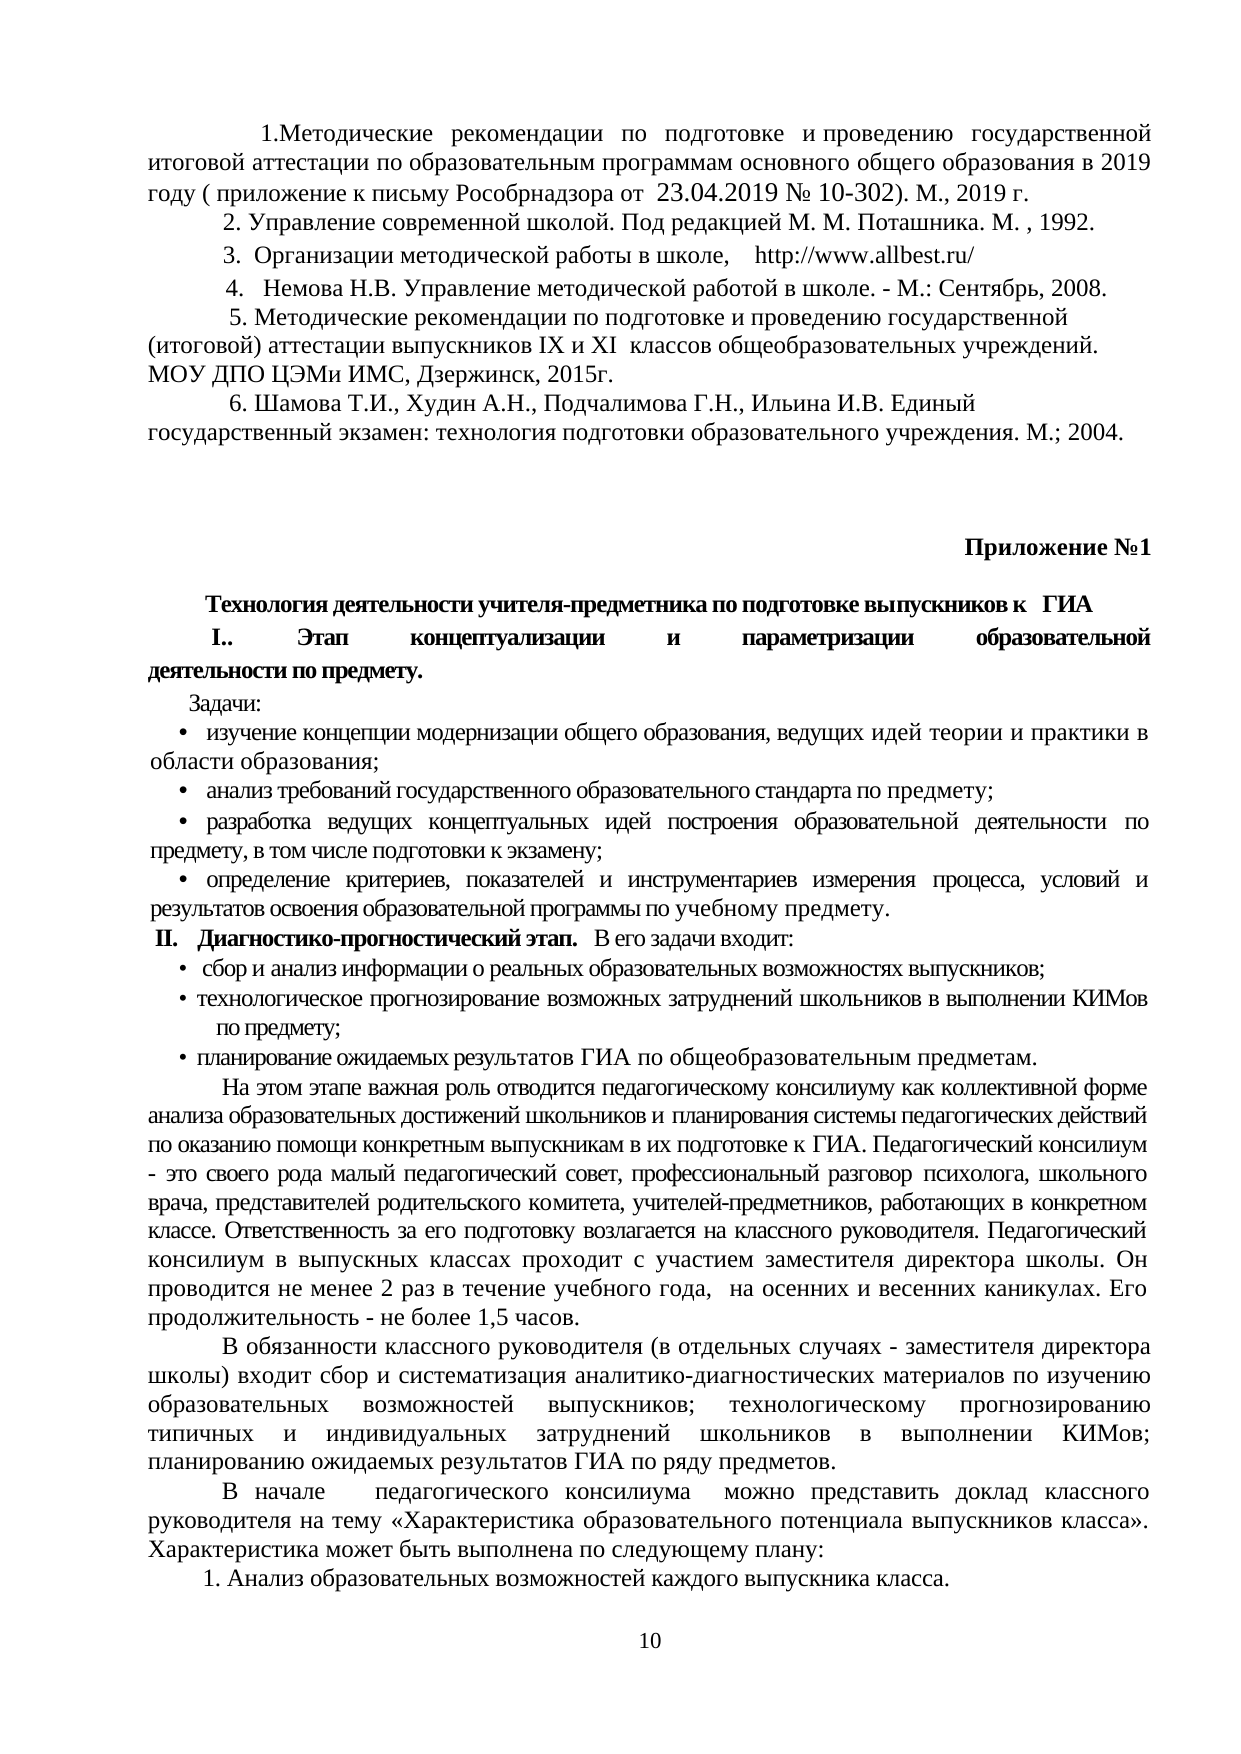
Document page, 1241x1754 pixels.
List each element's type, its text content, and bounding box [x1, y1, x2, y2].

list Диагностико-прогностический этап. В его задачи входит: [178, 923, 1148, 952]
text 1.Методические рекомендации по подготовке и проведению государственной итоговой аттестации по образовательным программам основного общего образования в 2019 году ( приложение к письму Рособрнадзора от 23.04.2019 № 10-302). М., 2019 г. [148, 118, 1152, 207]
text МОУ ДПО ЦЭМи ИМС, Дзержинск, 2015г. [148, 359, 1152, 388]
text На этом этапе важная роль отводится педагогическому консилиуму как коллективной форме анализа образовательных достижений школьников и планирования системы педагогических действий по оказанию помощи конкретным выпускникам в их подготовке к ГИА. Педагогический консилиум - это своего рода малый педагогический совет, профессиональный разговор психолога, школьного врача, представителей родительского комитета, учителей-предметников, работающих в конкретном классе. Ответственность за его подготовку возлагается на классного руководителя. Педагогический консилиум в выпускных классах проходит с участием заместителя директора школы. Он проводится не менее 2 раз в течение учебного года, на осенних и весенних каникулах. Его продолжительность - не более 1,5 часов. [148, 1072, 1148, 1330]
text Технология деятельности учителя-предметника по подготовке выпускников к ГИА [148, 589, 1152, 618]
list разработка ведущих концептуальных идей построения образовательной деятельности по предмету, в том числе подготовки к экзамену; [150, 806, 1149, 864]
text 2. Управление современной школой. Под редакцией М. М. Поташника. М. , 1992. [148, 207, 1152, 236]
text 1. Анализ образовательных возможностей каждого выпускника класса. [148, 1563, 1152, 1592]
list определение критериев, показателей и инструментариев измерения процесса, условий и результатов освоения образовательной программы по учебному предмету. [150, 864, 1148, 922]
list планирование ожидаемых результатов ГИА по общеобразовательным предметам. [178, 1042, 1148, 1071]
text В обязанности классного руководителя (в отдельных случаях - заместителя директора школы) входит сбор и систематизация аналитико-диагностических материалов по изучению образовательных возможностей выпускников; технологическому прогнозированию типичных и индивидуальных затруднений школьников в выполнении КИМов; планированию ожидаемых результатов ГИА по ряду предметов. [148, 1331, 1151, 1475]
text 5. Методические рекомендации по подготовке и проведению государственной (итоговой) аттестации выпускников IX и XI классов общеобразовательных учреждений. [148, 302, 1152, 359]
list сбор и анализ информации о реальных образовательных возможностях выпускников; [178, 953, 1148, 982]
text Приложение №1 [148, 532, 1152, 560]
text I.. Этап концептуализации и параметризации образовательной деятельности по предмету. [148, 622, 1152, 684]
text 4. Немова Н.В. Управление методической работой в школе. - М.: Сентябрь, 2008. [148, 273, 1152, 302]
list технологическое прогнозирование возможных затруднений школьников в выполнении КИМов по предмету; [178, 983, 1148, 1041]
list изучение концепции модернизации общего образования, ведущих идей теории и практики в области образования; [150, 717, 1149, 775]
text Задачи: [149, 688, 1149, 717]
text В начале педагогического консилиума можно представить доклад классного руководителя на тему «Характеристика образовательного потенциала выпускников класса». Характеристика может быть выполнена по следующему плану: [148, 1476, 1149, 1562]
text 3. Организации методической работы в школе, http://www.allbest.ru/ [148, 240, 1152, 268]
list анализ требований государственного образовательного стандарта по предмету; [150, 776, 1149, 804]
text 6. Шамова Т.И., Худин А.Н., Подчалимова Г.Н., Ильина И.В. Единый государственный экзамен: технология подготовки образовательного учреждения. М.; 2004. [148, 388, 1152, 445]
